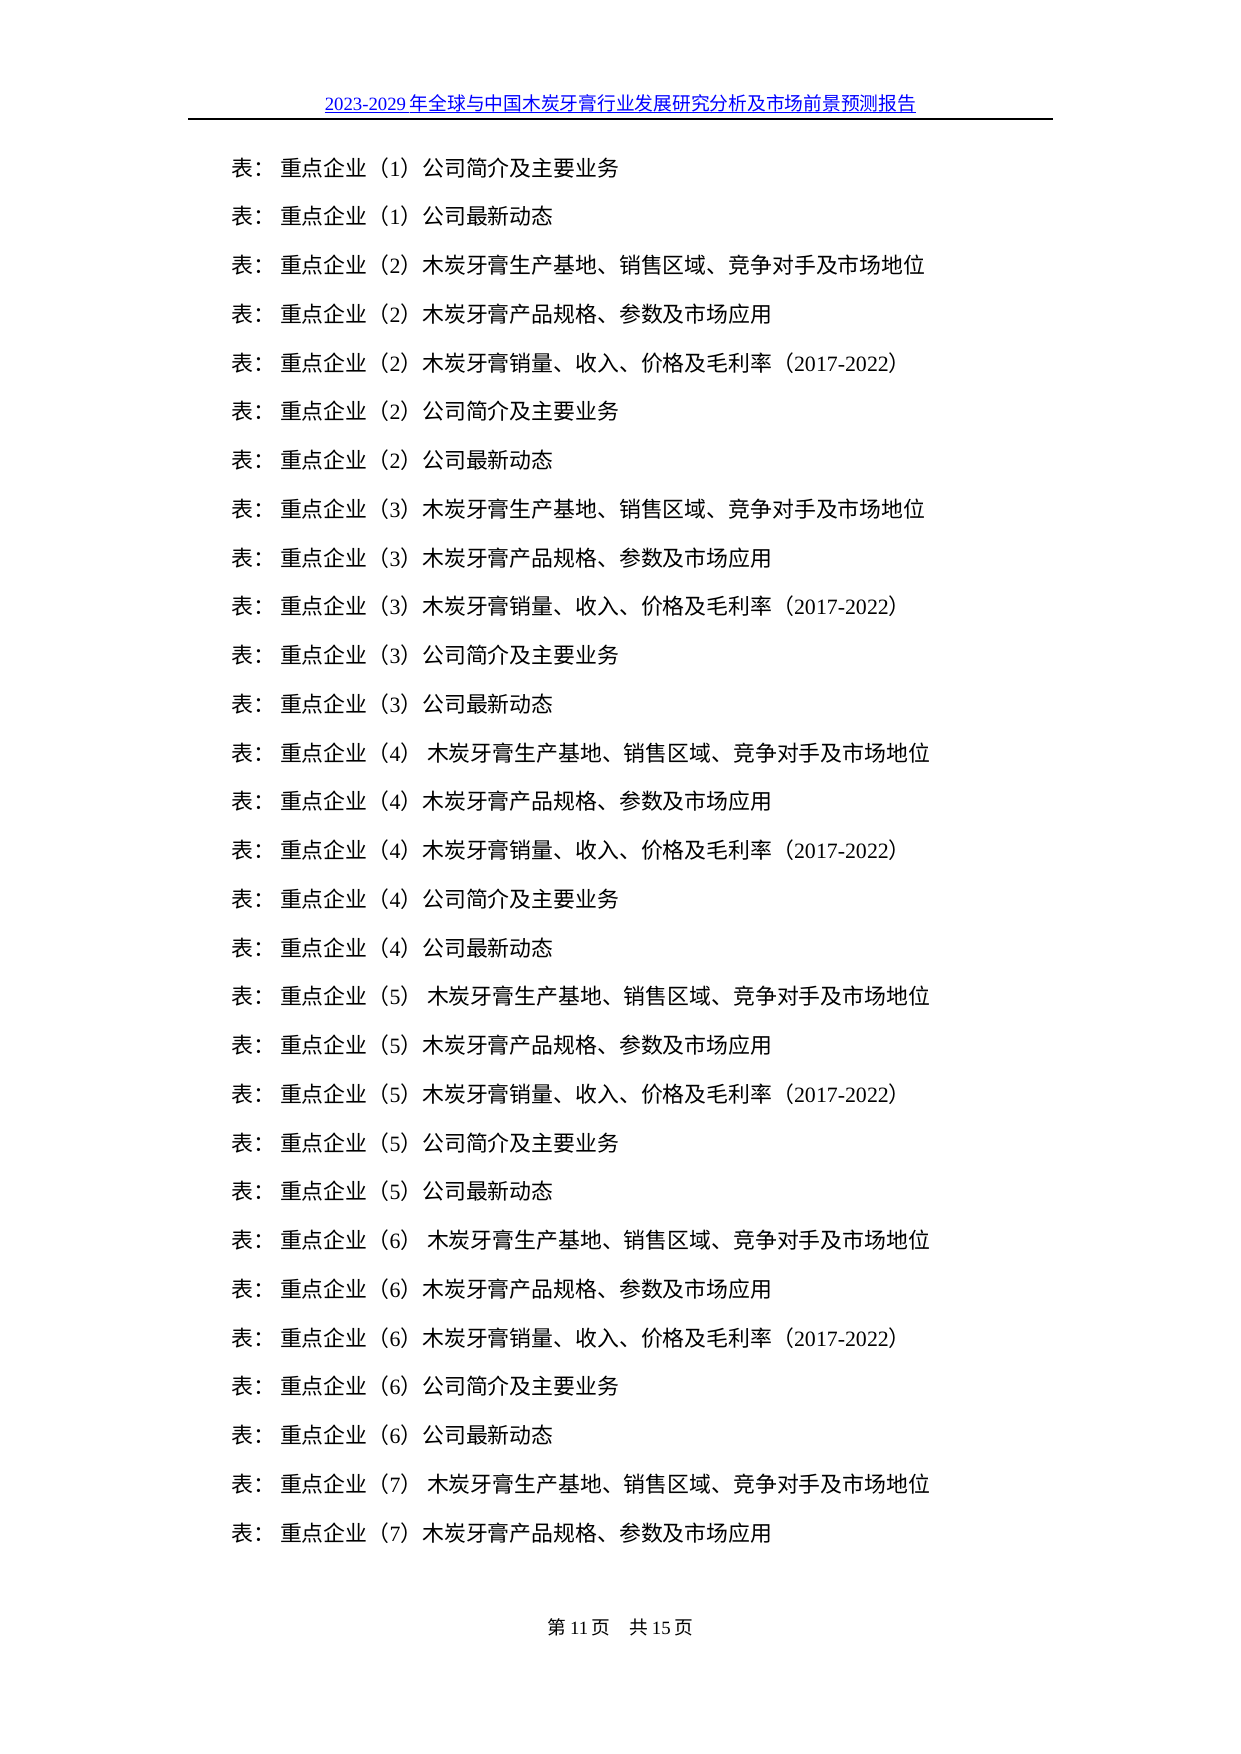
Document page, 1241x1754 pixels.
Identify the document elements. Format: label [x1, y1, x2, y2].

text [187, 150, 1053, 1548]
